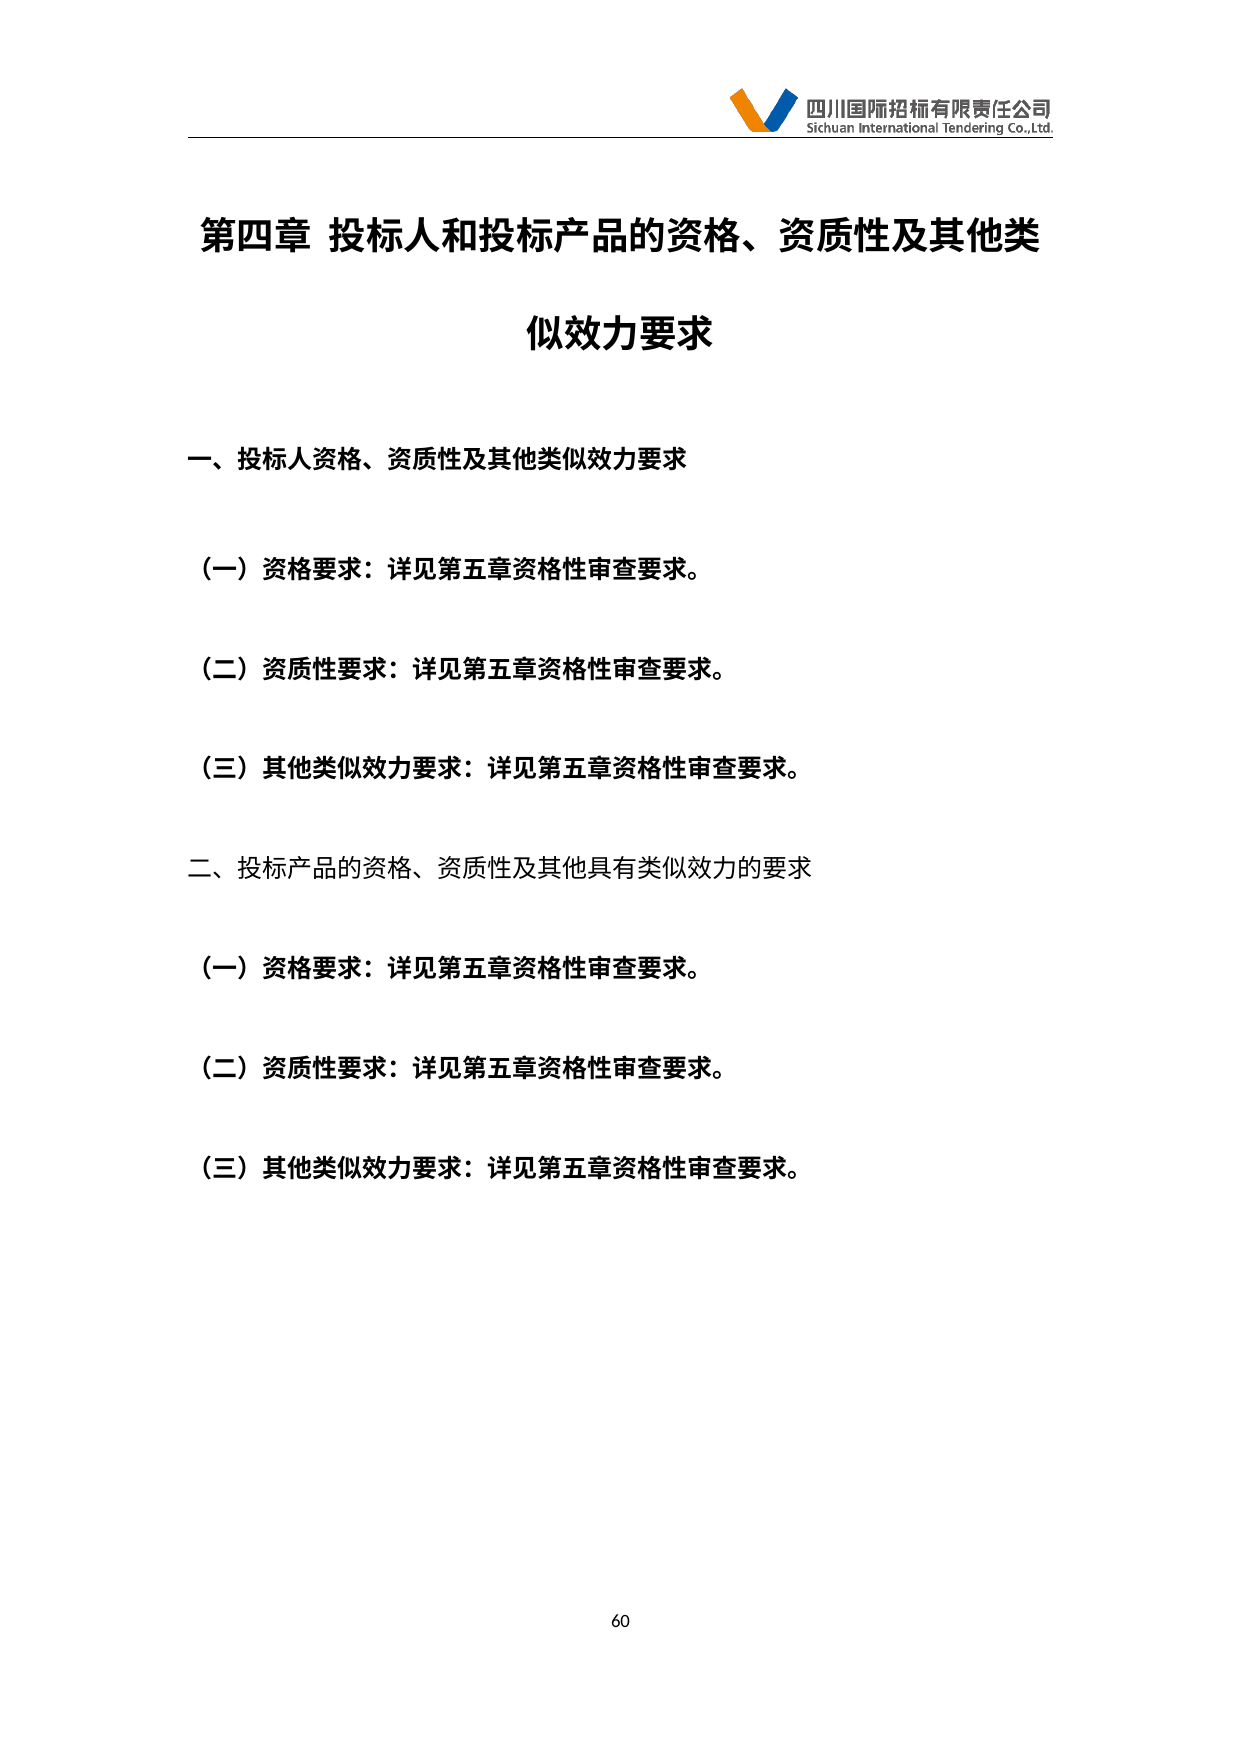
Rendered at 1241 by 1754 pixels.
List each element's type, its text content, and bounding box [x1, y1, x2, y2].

text （三）其他类似效力要求：详见第五章资格性审查要求。 [187, 1134, 1053, 1199]
text （二）资质性要求：详见第五章资格性审查要求。 [187, 635, 1053, 700]
text （三）其他类似效力要求：详见第五章资格性审查要求。 [187, 734, 1053, 799]
text （一）资格要求：详见第五章资格性审查要求。 [187, 535, 1053, 600]
text （二）资质性要求：详见第五章资格性审查要求。 [187, 1034, 1053, 1099]
text （一）资格要求：详见第五章资格性审查要求。 [187, 934, 1053, 999]
text 二、投标产品的资格、资质性及其他具有类似效力的要求 [187, 834, 1053, 899]
subtitle 第四章 投标人和投标产品的资格、资质性及其他类似效力要求 [187, 201, 1053, 363]
picture [729, 88, 1053, 135]
subtitle 一、投标人资格、资质性及其他类似效力要求 [187, 425, 1053, 490]
